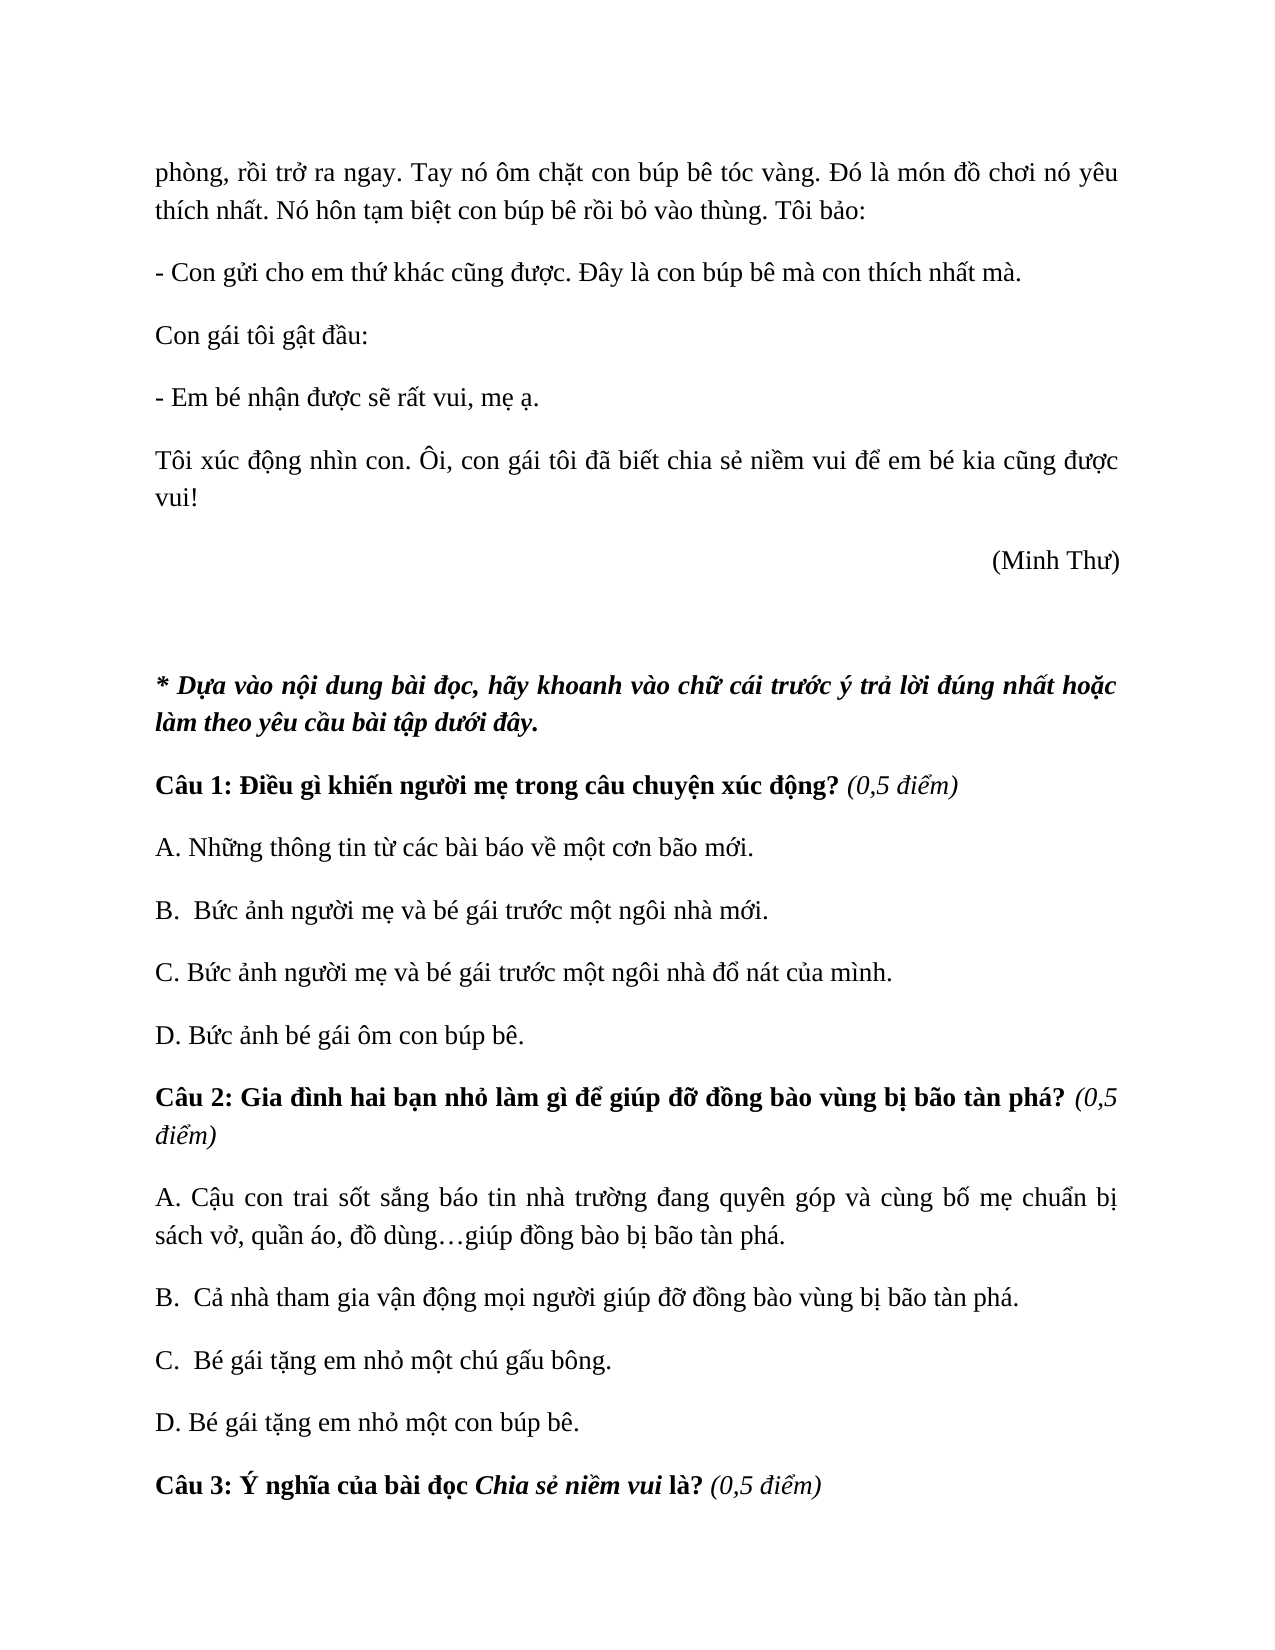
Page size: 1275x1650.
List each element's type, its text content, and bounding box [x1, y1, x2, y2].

text * Dựa vào nội dung bài đọc, hãy khoanh vào chữ cái trước ý trả lời đúng nhất hoặc làm theo yêu cầu bài tập dưới đây. [155, 662, 1120, 737]
text D. Bức ảnh bé gái ôm con búp bê. [155, 1012, 1120, 1050]
text A. Cậu con trai sốt sắng báo tin nhà trường đang quyên góp và cùng bố mẹ chuẩn bị sách vở, quần áo, đồ dùng…giúp đồng bào bị bão tàn phá. [155, 1175, 1120, 1250]
text A. Những thông tin từ các bài báo về một cơn bão mới. [155, 825, 1120, 862]
text B. Cả nhà tham gia vận động mọi người giúp đỡ đồng bào vùng bị bão tàn phá. [155, 1275, 1120, 1312]
text C. Bức ảnh người mẹ và bé gái trước một ngôi nhà đổ nát của mình. [155, 950, 1120, 987]
text - Em bé nhận được sẽ rất vui, mẹ ạ. [155, 375, 1120, 412]
text B. Bức ảnh người mẹ và bé gái trước một ngôi nhà mới. [155, 887, 1120, 925]
text Câu 2: Gia đình hai bạn nhỏ làm gì để giúp đỡ đồng bào vùng bị bão tàn phá? (0,5 điểm) [155, 1075, 1120, 1150]
text Câu 1: Điều gì khiến người mẹ trong câu chuyện xúc động? (0,5 điểm) [155, 762, 1120, 800]
text C. Bé gái tặng em nhỏ một chú gấu bông. [155, 1337, 1120, 1375]
text - Con gửi cho em thứ khác cũng được. Đây là con búp bê mà con thích nhất mà. [155, 250, 1120, 287]
text Tôi xúc động nhìn con. Ôi, con gái tôi đã biết chia sẻ niềm vui để em bé kia cũng được vui! [155, 437, 1120, 512]
text D. Bé gái tặng em nhỏ một con búp bê. [155, 1400, 1120, 1437]
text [155, 150, 1120, 225]
text (Minh Thư) [155, 537, 1120, 575]
text Câu 3: Ý nghĩa của bài đọc Chia sẻ niềm vui là? (0,5 điểm) [155, 1462, 1120, 1500]
text Con gái tôi gật đầu: [155, 312, 1120, 350]
